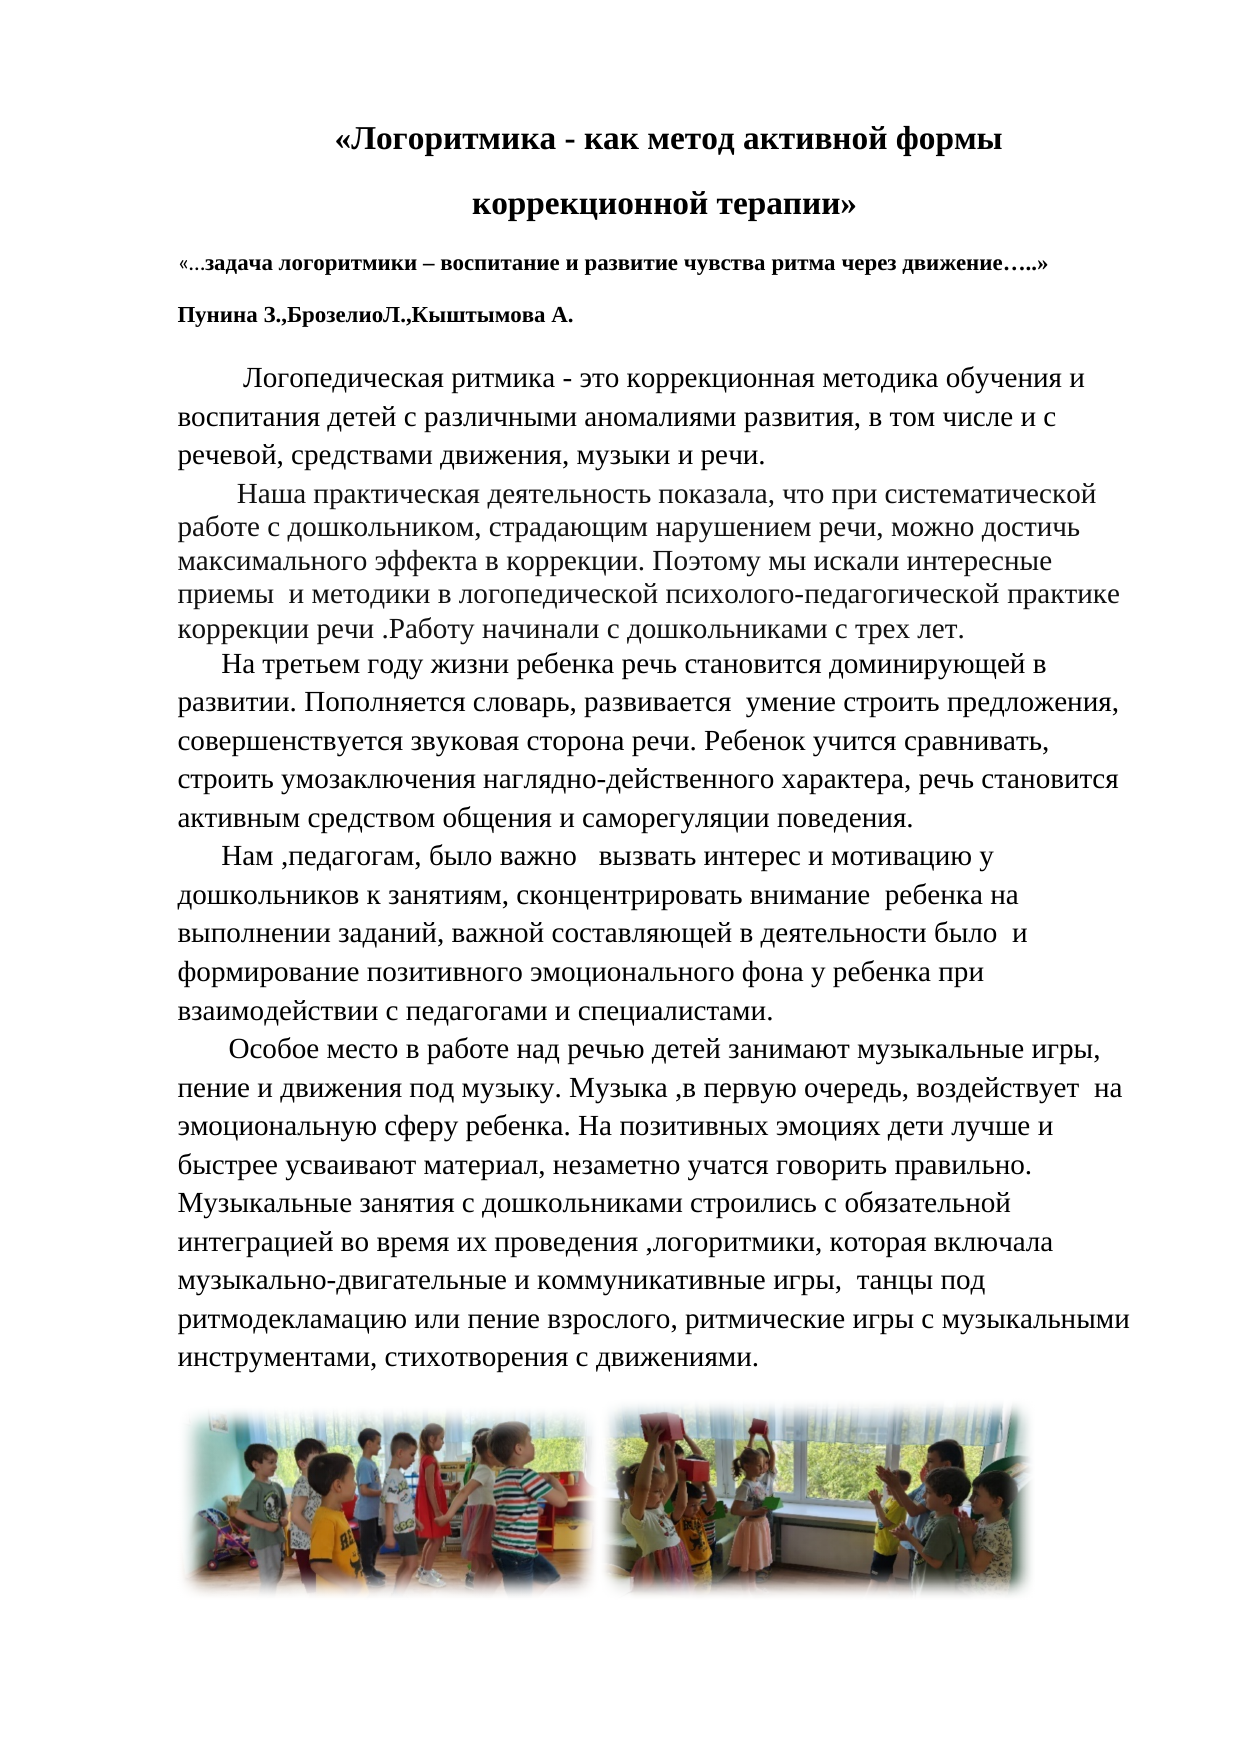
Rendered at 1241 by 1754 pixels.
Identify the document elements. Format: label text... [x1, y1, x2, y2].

text коррекционной терапии» [177, 183, 1152, 221]
text Логопедическая ритмика - это коррекционная методика обучения и воспитания детей с различными аномалиями развития, в том числе и с речевой, средствами движения, музыки и речи. [177, 360, 1152, 471]
text «Логоритмика - как метод активной формы [177, 118, 1152, 156]
text «…задача логоритмики – воспитание и развитие чувства ритма через движение…..» [177, 248, 1152, 276]
text Наша практическая деятельность показала, что при систематической работе с дошкольником, страдающим нарушением речи, можно достичь максимального эффекта в коррекции. Поэтому мы искали интересные приемы и методики в логопедической психолого-педагогической практике коррекции речи .Работу начинали с дошкольниками с трех лет. [177, 476, 1152, 646]
text Нам ,педагогам, было важно вызвать интерес и мотивацию у дошкольников к занятиям, сконцентрировать внимание ребенка на выполнении заданий, важной составляющей в деятельности было и формирование позитивного эмоционального фона у ребенка при взаимодействии с педагогами и специалистами. [177, 838, 1152, 1026]
text Пунина З.,БрозелиоЛ.,Кыштымова А. [177, 301, 1152, 327]
picture [206, 1434, 571, 1572]
text Особое место в работе над речью детей занимают музыкальные игры, пение и движения под музыку. Музыка ,в первую очередь, воздействует на эмоциональную сферу ребенка. На позитивных эмоциях дети лучше и быстрее усваивают материал, незаметно учатся говорить правильно. Музыкальные занятия с дошкольниками строились с обязательной интеграцией во время их проведения ,логоритмики, которая включала музыкально-двигательные и коммуникативные игры, танцы под ритмодекламацию или пение взрослого, ритмические игры с музыкальными инструментами, стихотворения с движениями. [177, 1031, 1152, 1373]
picture [628, 1427, 1007, 1572]
text На третьем году жизни ребенка речь становится доминирующей в развитии. Пополняется словарь, развивается умение строить предложения, совершенствуется звуковая сторона речи. Ребенок учится сравнивать, строить умозаключения наглядно-действенного характера, речь становится активным средством общения и саморегуляции поведения. [177, 646, 1152, 833]
